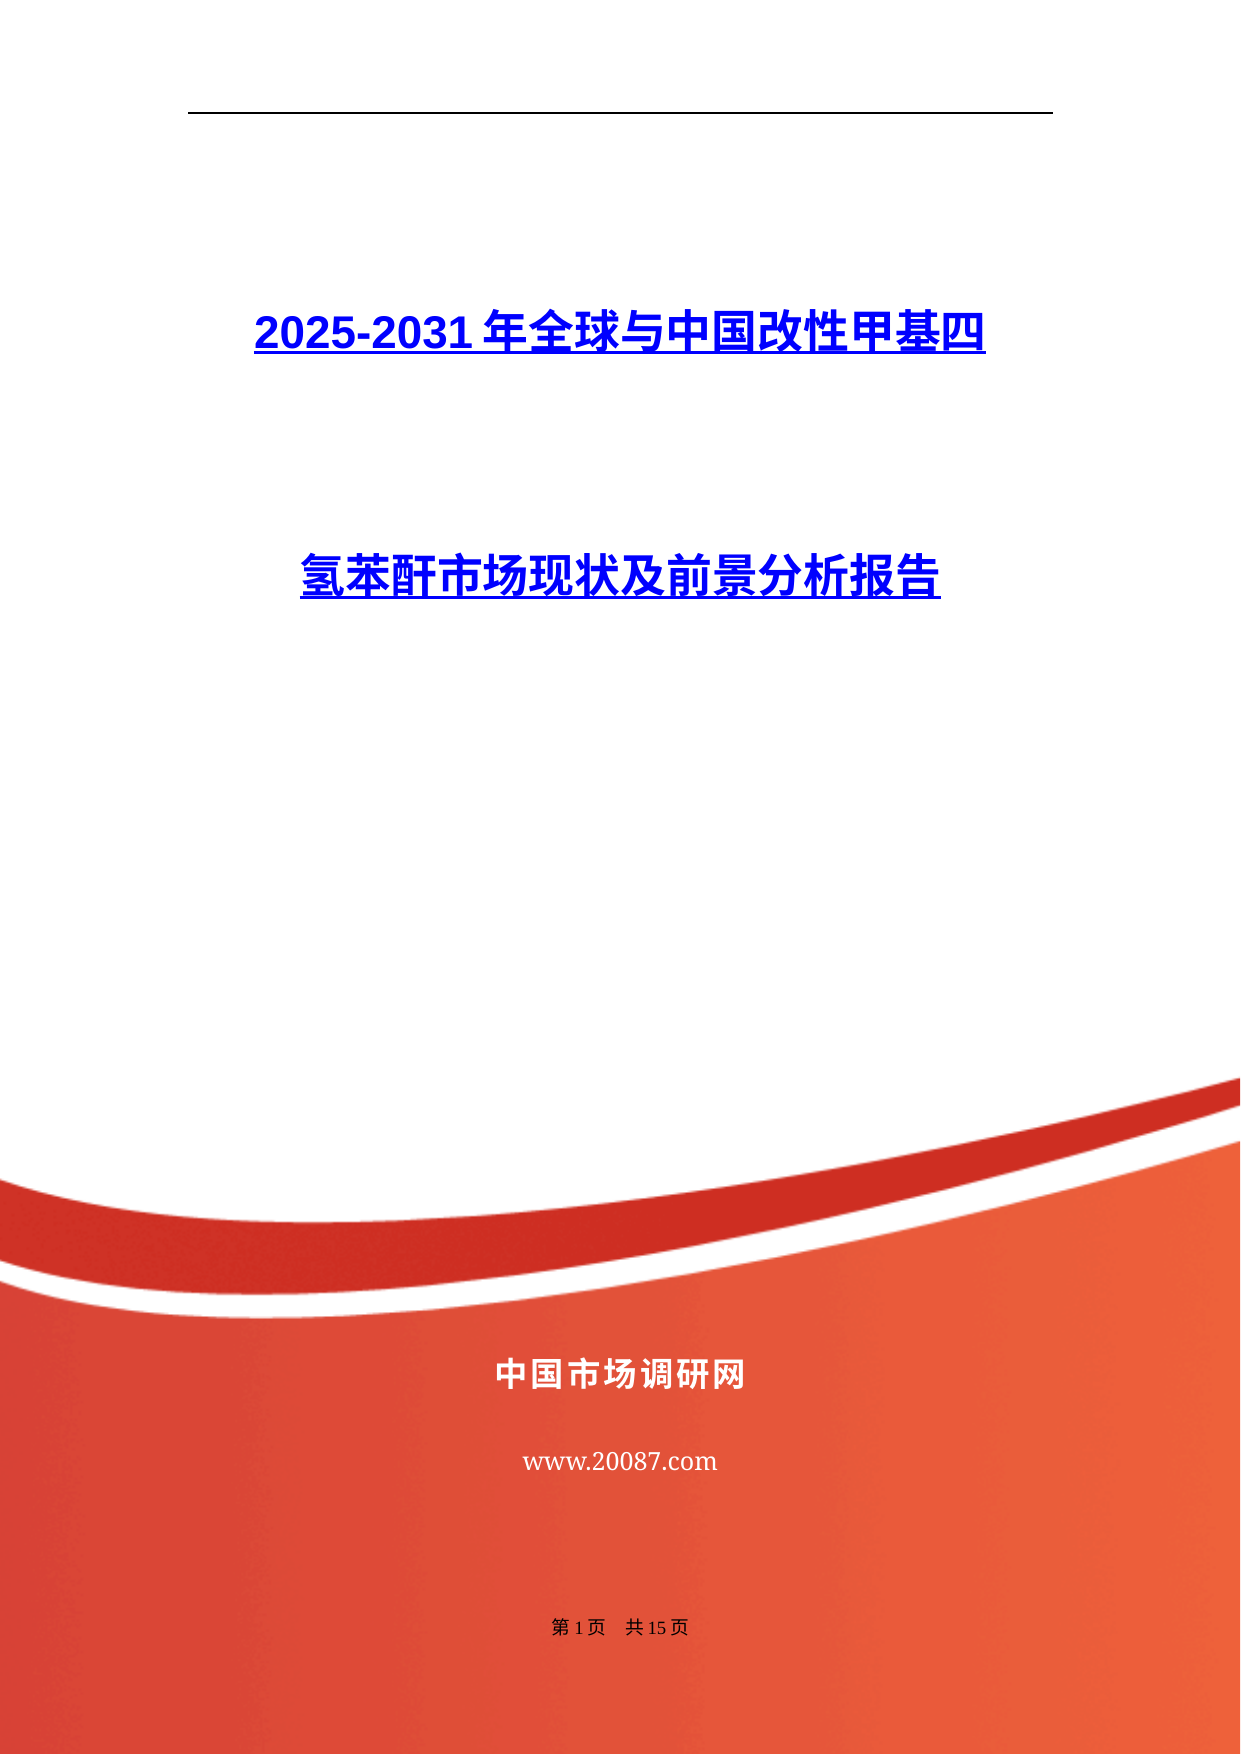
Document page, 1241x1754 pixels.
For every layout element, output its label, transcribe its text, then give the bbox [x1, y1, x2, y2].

text www.20087.com [187, 1428, 1053, 1493]
table_header 2025-2031年全球与中国改性甲基四氢苯酐市场现状及前景分析报告 [188, 207, 1053, 773]
picture [0, 1006, 1241, 1754]
subtitle 中国市场调研网 [187, 1339, 1053, 1404]
